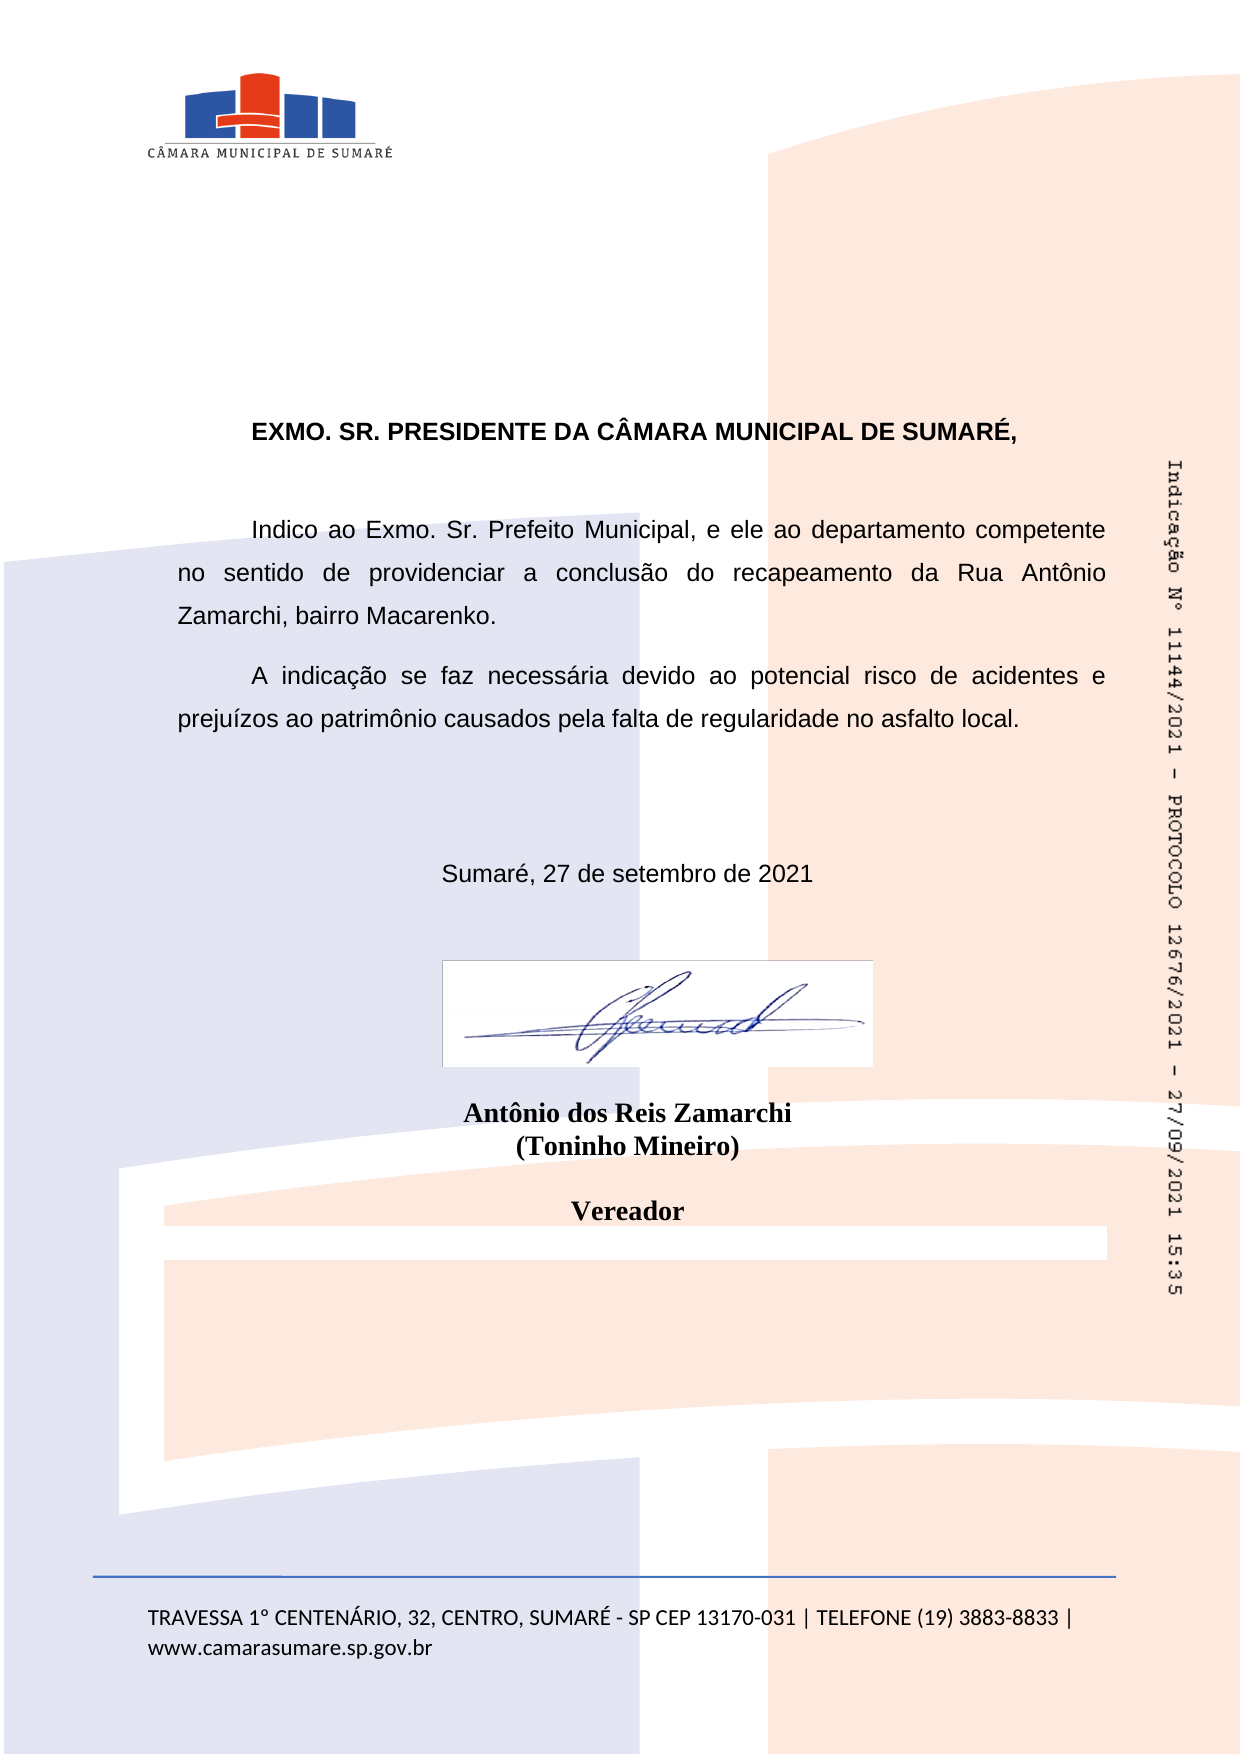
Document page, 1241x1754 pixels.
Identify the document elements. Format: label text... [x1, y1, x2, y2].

text A indicação se faz necessária devido ao potencial risco de acidentes e prejuízos ao patrimônio causados pela falta de regularidade no asfalto local. [177, 661, 1107, 732]
text Indico ao Exmo. Sr. Prefeito Municipal, e ele ao departamento competente no sentido de providenciar a conclusão do recapeamento da Rua Antônio Zamarchi, bairro Macarenko. [177, 514, 1107, 629]
text EXMO. SR. PRESIDENTE DA CÂMARA MUNICIPAL DE SUMARÉ, [177, 417, 1107, 446]
text Vereador [148, 1194, 1107, 1226]
text Antônio dos Reis Zamarchi [148, 1097, 1107, 1129]
picture [147, 73, 394, 160]
picture [428, 954, 887, 1078]
text Sumaré, 27 de setembro de 2021 [148, 859, 1107, 888]
picture [1142, 455, 1205, 1299]
text (Toninho Mineiro) [148, 1129, 1107, 1161]
